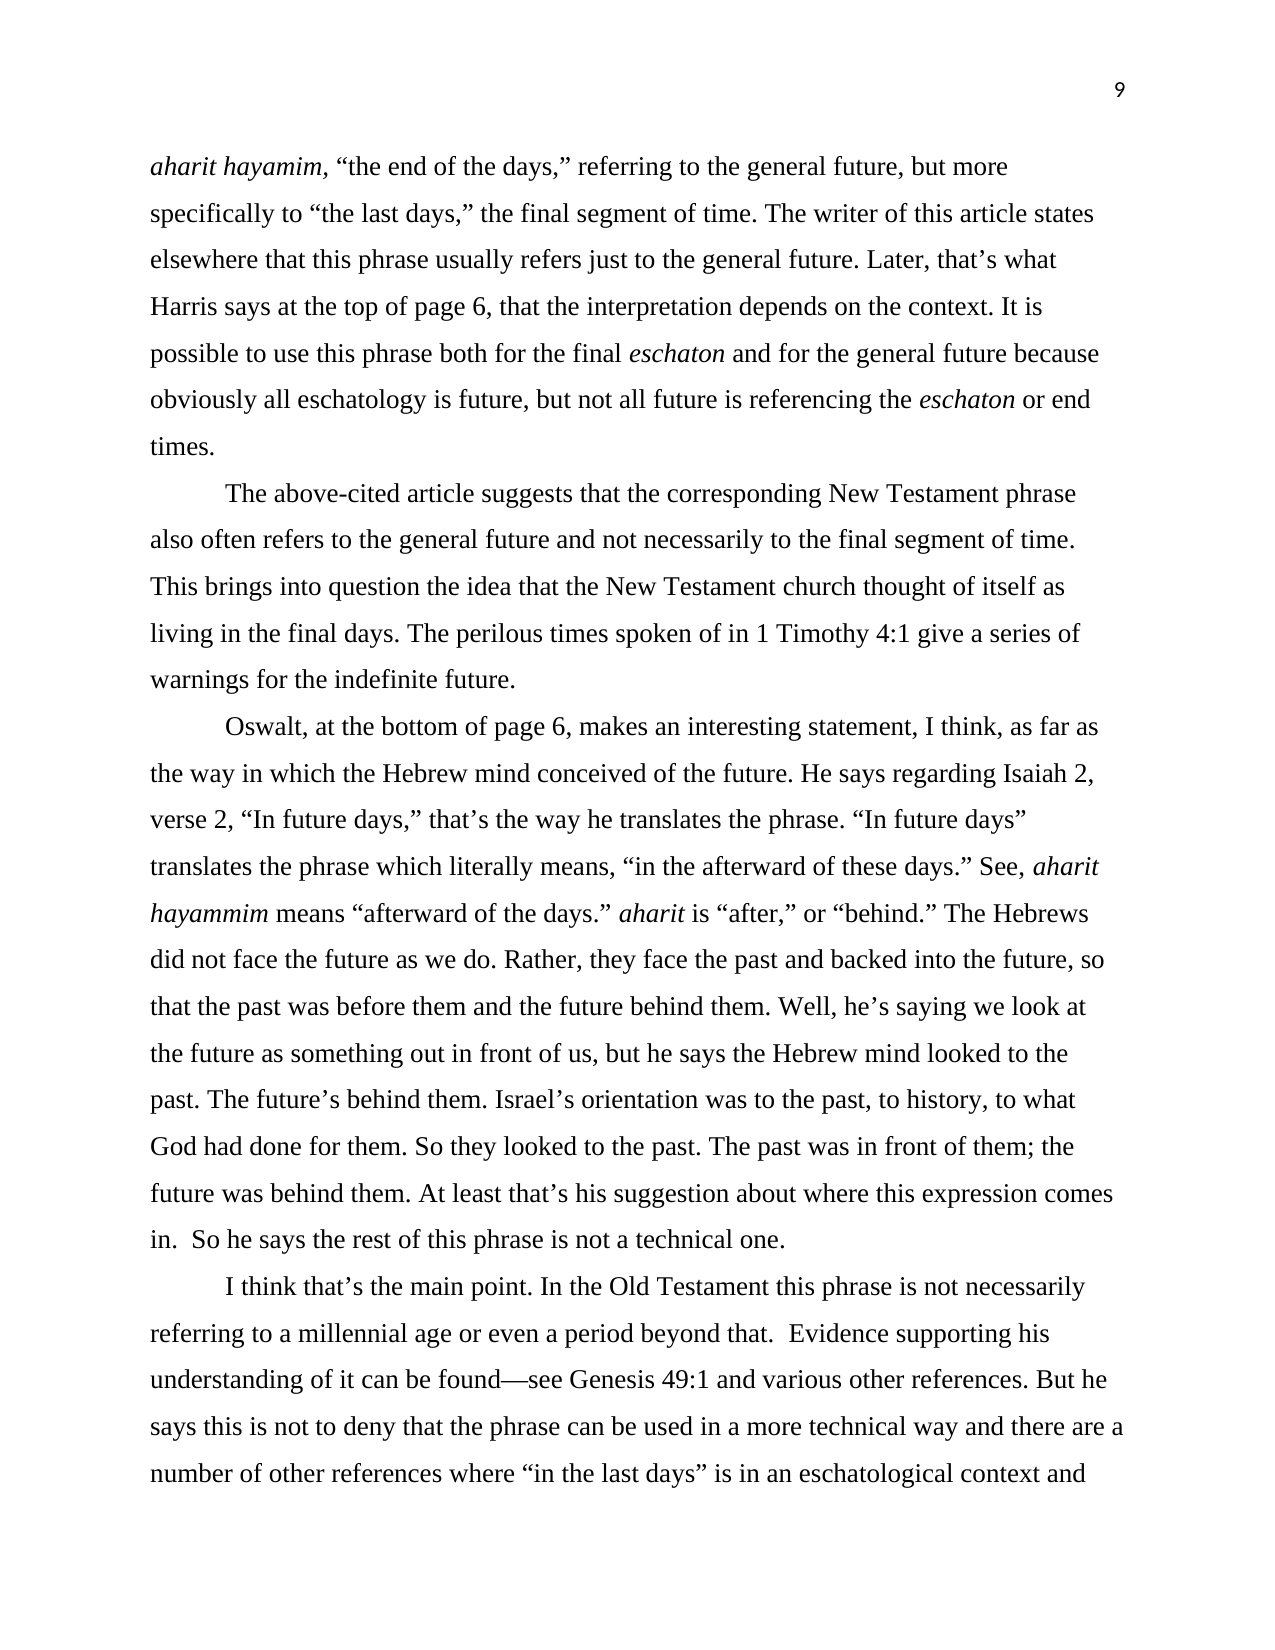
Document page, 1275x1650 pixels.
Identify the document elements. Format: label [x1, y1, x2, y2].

text [150, 150, 1125, 1488]
